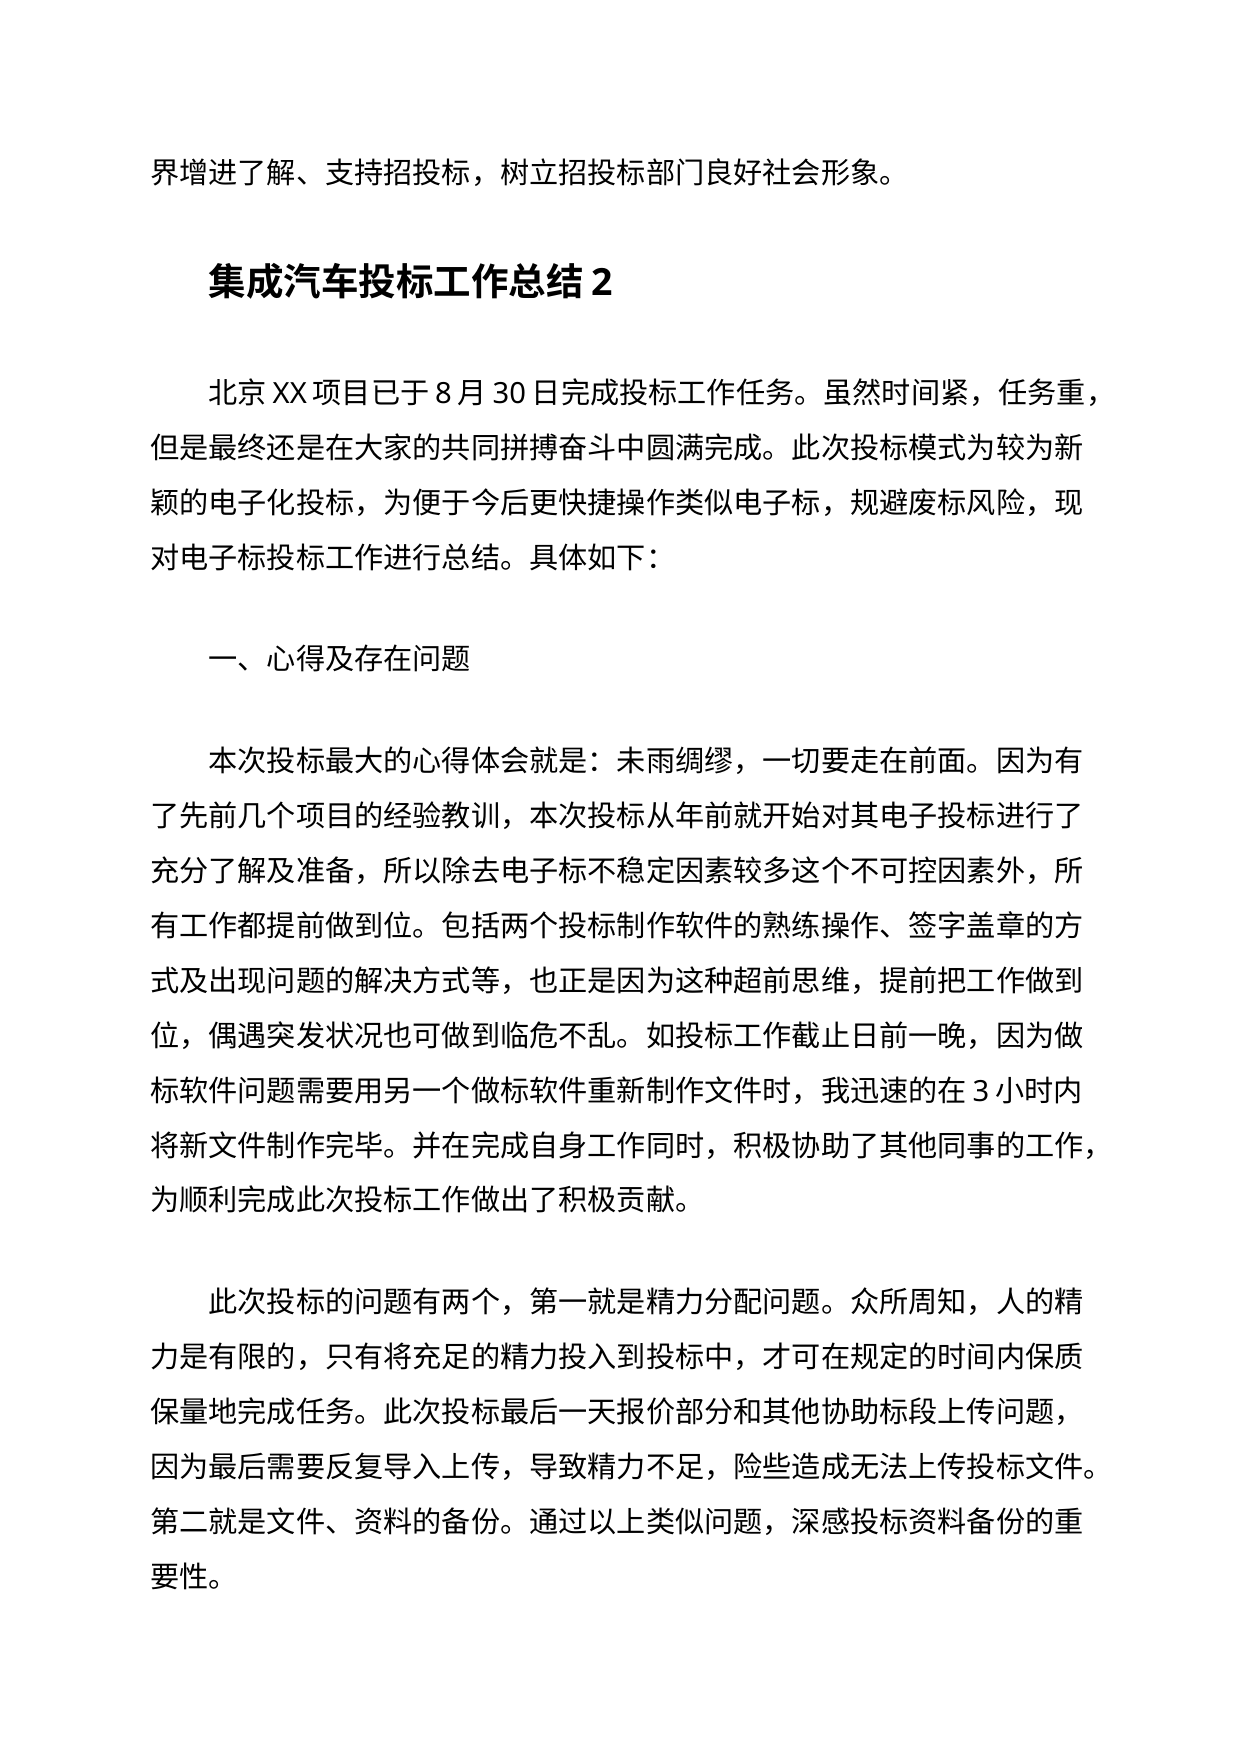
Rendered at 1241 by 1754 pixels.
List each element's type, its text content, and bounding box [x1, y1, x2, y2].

text 本次投标最大的心得体会就是：未雨绸缪，一切要走在前面。因为有了先前几个项目的经验教训，本次投标从年前就开始对其电子投标进行了充分了解及准备，所以除去电子标不稳定因素较多这个不可控因素外，所有工作都提前做到位。包括两个投标制作软件的熟练操作、签字盖章的方式及出现问题的解决方式等，也正是因为这种超前思维，提前把工作做到位，偶遇突发状况也可做到临危不乱。如投标工作截止日前一晚，因为做标软件问题需要用另一个做标软件重新制作文件时，我迅速的在3小时内将新文件制作完毕。并在完成自身工作同时，积极协助了其他同事的工作，为顺利完成此次投标工作做出了积极贡献。 [150, 738, 1090, 1219]
text 一、心得及存在问题 [150, 636, 1090, 678]
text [150, 150, 1090, 192]
text 集成汽车投标工作总结2 [150, 252, 1090, 306]
text 北京XX项目已于8月30日完成投标工作任务。虽然时间紧，任务重，但是最终还是在大家的共同拼搏奋斗中圆满完成。此次投标模式为较为新颖的电子化投标，为便于今后更快捷操作类似电子标，规避废标风险，现对电子标投标工作进行总结。具体如下： [150, 369, 1090, 576]
text 此次投标的问题有两个，第一就是精力分配问题。众所周知，人的精力是有限的，只有将充足的精力投入到投标中，才可在规定的时间内保质保量地完成任务。此次投标最后一天报价部分和其他协助标段上传问题，因为最后需要反复导入上传，导致精力不足，险些造成无法上传投标文件。第二就是文件、资料的备份。通过以上类似问题，深感投标资料备份的重要性。 [150, 1279, 1090, 1596]
